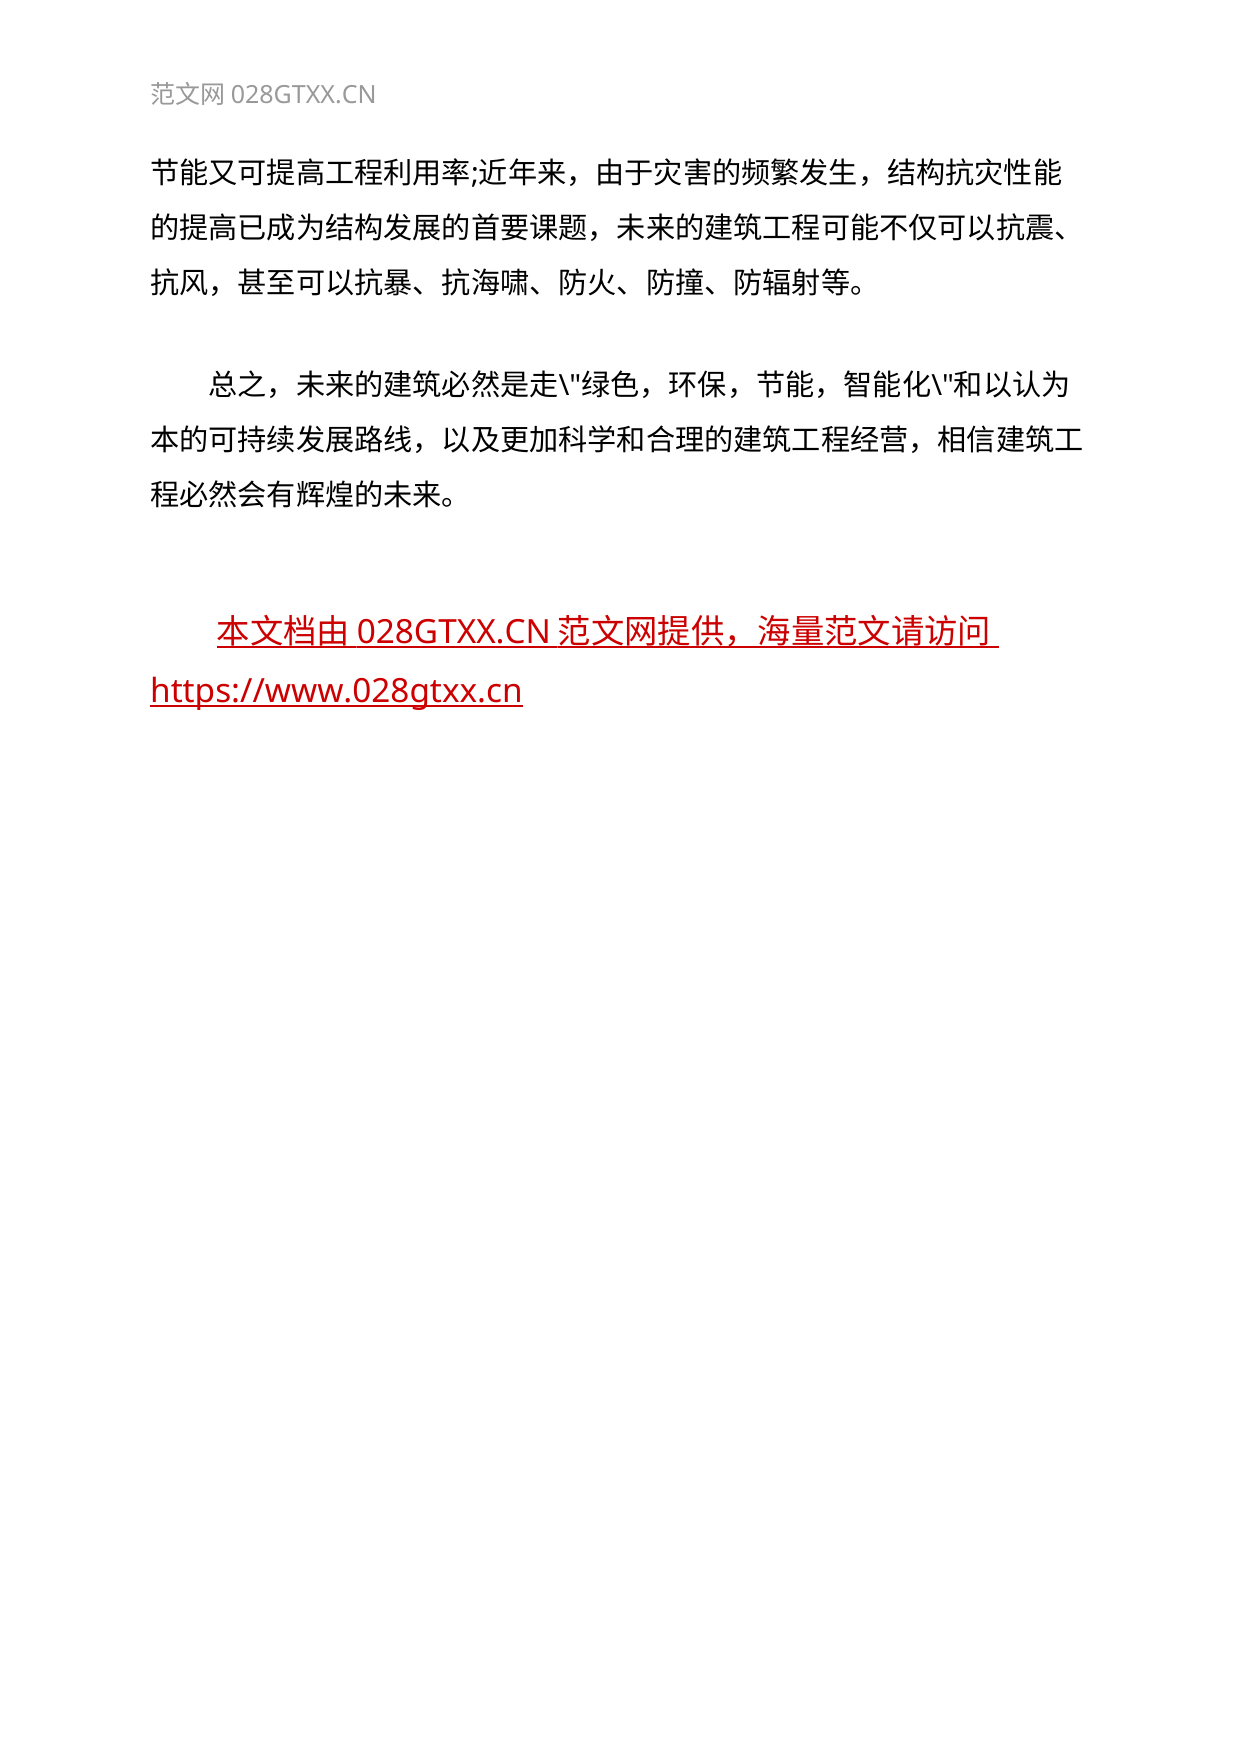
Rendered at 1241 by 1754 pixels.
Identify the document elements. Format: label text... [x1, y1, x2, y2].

text 本文档由028GTXX.CN范文网提供，海量范文请访问 https://www.028gtxx.cn [150, 604, 1090, 712]
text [150, 150, 1090, 302]
text 总之，未来的建筑必然是走\"绿色，环保，节能，智能化\"和以认为本的可持续发展路线，以及更加科学和合理的建筑工程经营，相信建筑工程必然会有辉煌的未来。 [150, 362, 1090, 514]
